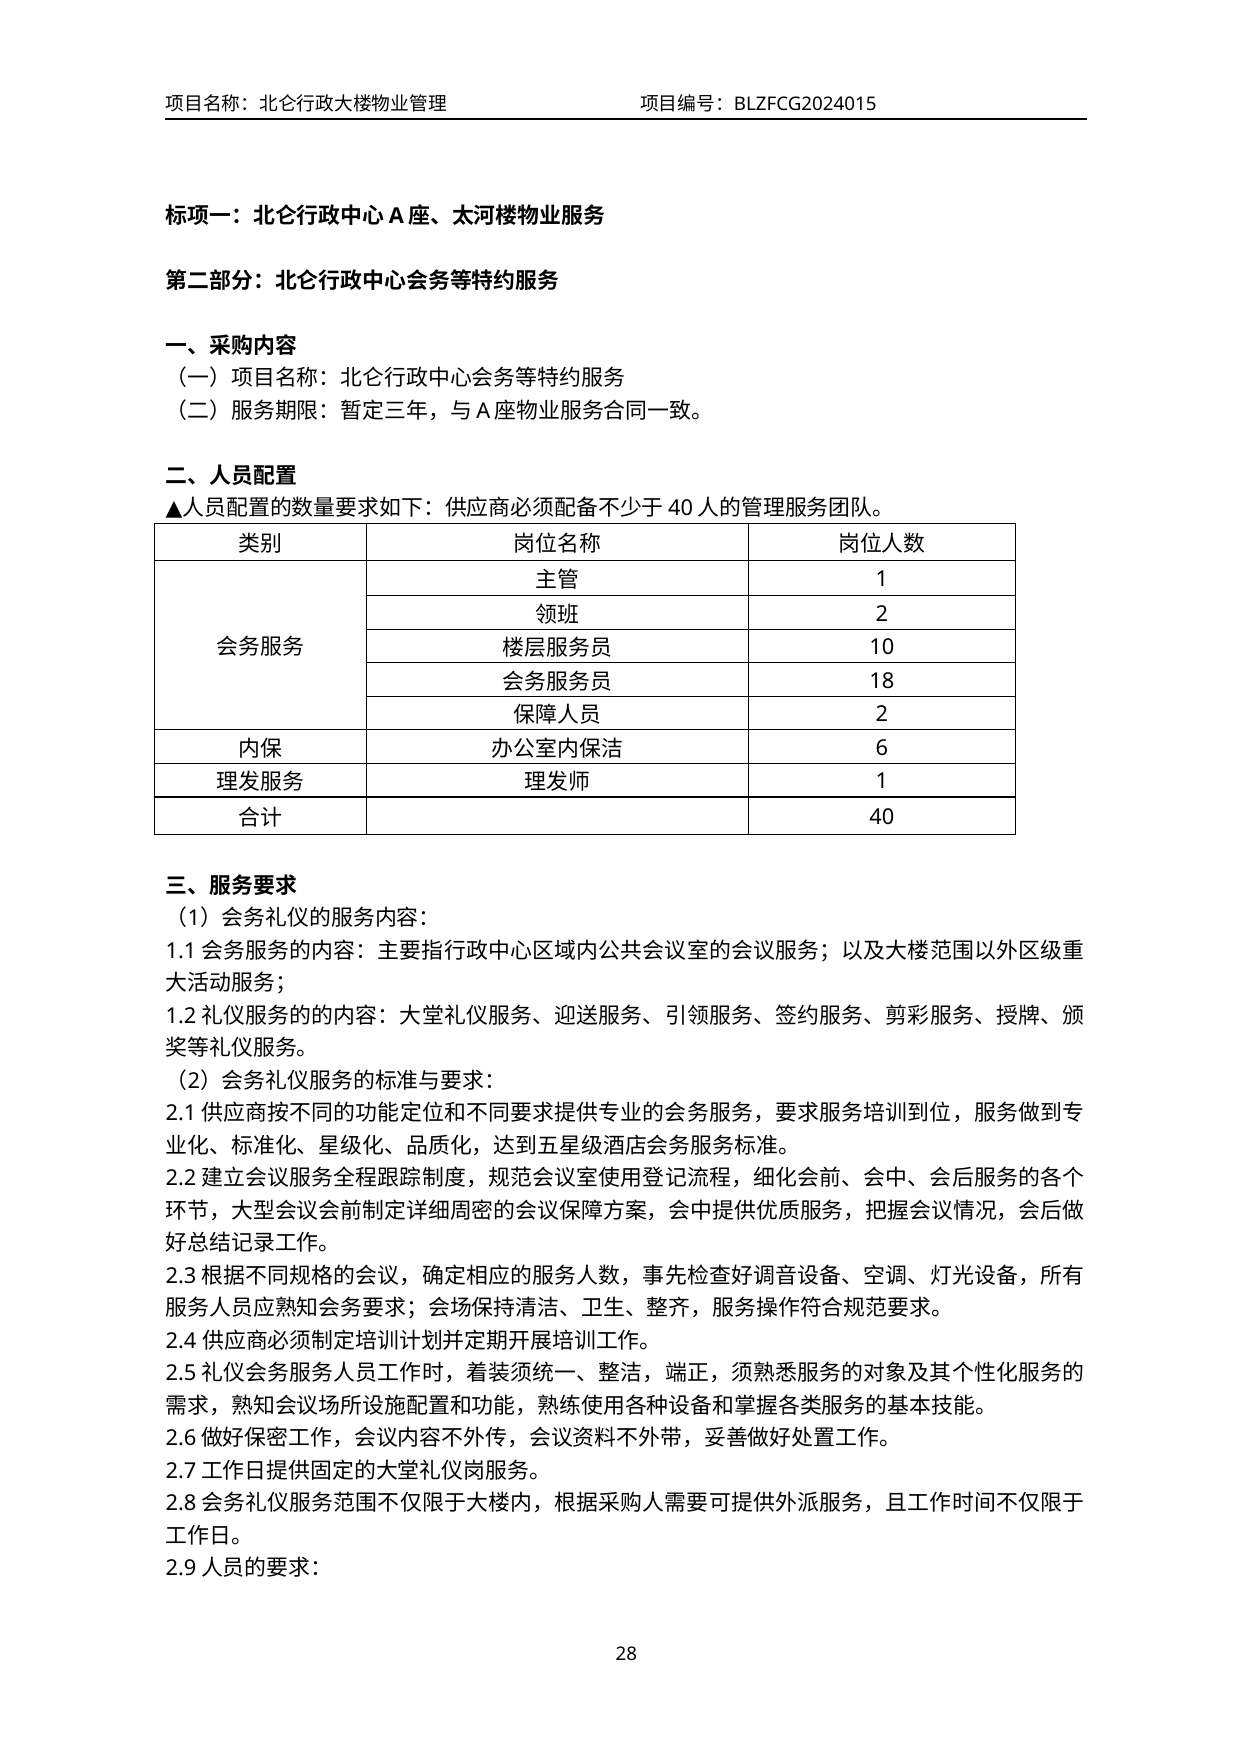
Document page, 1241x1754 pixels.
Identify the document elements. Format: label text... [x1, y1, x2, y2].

text 2.6做好保密工作，会议内容不外传，会议资料不外带，妥善做好处置工作。 [165, 1420, 1087, 1452]
text 2.4 供应商必须制定培训计划并定期开展培训工作。 [165, 1322, 1087, 1355]
text 1.2礼仪服务的的内容：大堂礼仪服务、迎送服务、引领服务、签约服务、剪彩服务、授牌、颁奖等礼仪服务。 [165, 997, 1087, 1062]
table_cell 理发服务 [155, 764, 366, 796]
text （一）项目名称：北仑行政中心会务等特约服务 [165, 360, 1087, 392]
text 标项一：北仑行政中心A座、太河楼物业服务 [165, 197, 1087, 230]
text 2.8会务礼仪服务范围不仅限于大楼内，根据采购人需要可提供外派服务，且工作时间不仅限于工作日。 [165, 1485, 1087, 1550]
text 2.2建立会议服务全程跟踪制度，规范会议室使用登记流程，细化会前、会中、会后服务的各个环节，大型会议会前制定详细周密的会议保障方案，会中提供优质服务，把握会议情况，会后做好总结记录工作。 [165, 1160, 1087, 1257]
table_cell 2 [749, 697, 1015, 729]
table_cell 保障人员 [367, 697, 748, 729]
text 2.3根据不同规格的会议，确定相应的服务人数，事先检查好调音设备、空调、灯光设备，所有服务人员应熟知会务要求；会场保持清洁、卫生、整齐，服务操作符合规范要求。 [165, 1257, 1087, 1322]
text 一、采购内容 [165, 327, 1087, 360]
table_cell 1 [749, 764, 1015, 796]
table_cell 办公室内保洁 [367, 730, 748, 763]
table_cell 会务服务 [155, 561, 366, 729]
table_cell [367, 798, 748, 834]
table_cell 2 [749, 596, 1015, 629]
text （二）服务期限：暂定三年，与A座物业服务合同一致。 [165, 392, 1087, 425]
table_cell 楼层服务员 [367, 630, 748, 662]
text 2.9人员的要求： [165, 1550, 1087, 1582]
text 第二部分：北仑行政中心会务等特约服务 [165, 262, 1087, 295]
text 2.5礼仪会务服务人员工作时，着装须统一、整洁，端正，须熟悉服务的对象及其个性化服务的需求，熟知会议场所设施配置和功能，熟练使用各种设备和掌握各类服务的基本技能。 [165, 1355, 1087, 1420]
table_cell 主管 [367, 561, 748, 595]
table_cell 理发师 [367, 764, 748, 796]
table_cell 40 [749, 798, 1015, 834]
text 三、服务要求 [165, 867, 1087, 900]
table_cell 18 [749, 663, 1015, 696]
table_cell 6 [749, 730, 1015, 763]
text （1）会务礼仪的服务内容： [165, 900, 1087, 932]
table_header 岗位名称 [367, 524, 748, 560]
table_cell 1 [749, 561, 1015, 595]
text ▲人员配置的数量要求如下：供应商必须配备不少于40人的管理服务团队。 [165, 490, 1087, 522]
text 1.1会务服务的内容：主要指行政中心区域内公共会议室的会议服务；以及大楼范围以外区级重大活动服务； [165, 932, 1087, 997]
text 二、人员配置 [165, 457, 1087, 490]
table_cell 领班 [367, 596, 748, 629]
table_cell 10 [749, 630, 1015, 662]
table_header 岗位人数 [749, 524, 1015, 560]
table_cell 内保 [155, 730, 366, 763]
text （2）会务礼仪服务的标准与要求： [165, 1062, 1087, 1095]
table_cell 会务服务员 [367, 663, 748, 696]
table_header 类别 [155, 524, 366, 560]
text 2.1供应商按不同的功能定位和不同要求提供专业的会务服务，要求服务培训到位，服务做到专业化、标准化、星级化、品质化，达到五星级酒店会务服务标准。 [165, 1095, 1087, 1160]
table_cell 合计 [155, 798, 366, 834]
text 2.7工作日提供固定的大堂礼仪岗服务。 [165, 1452, 1087, 1485]
